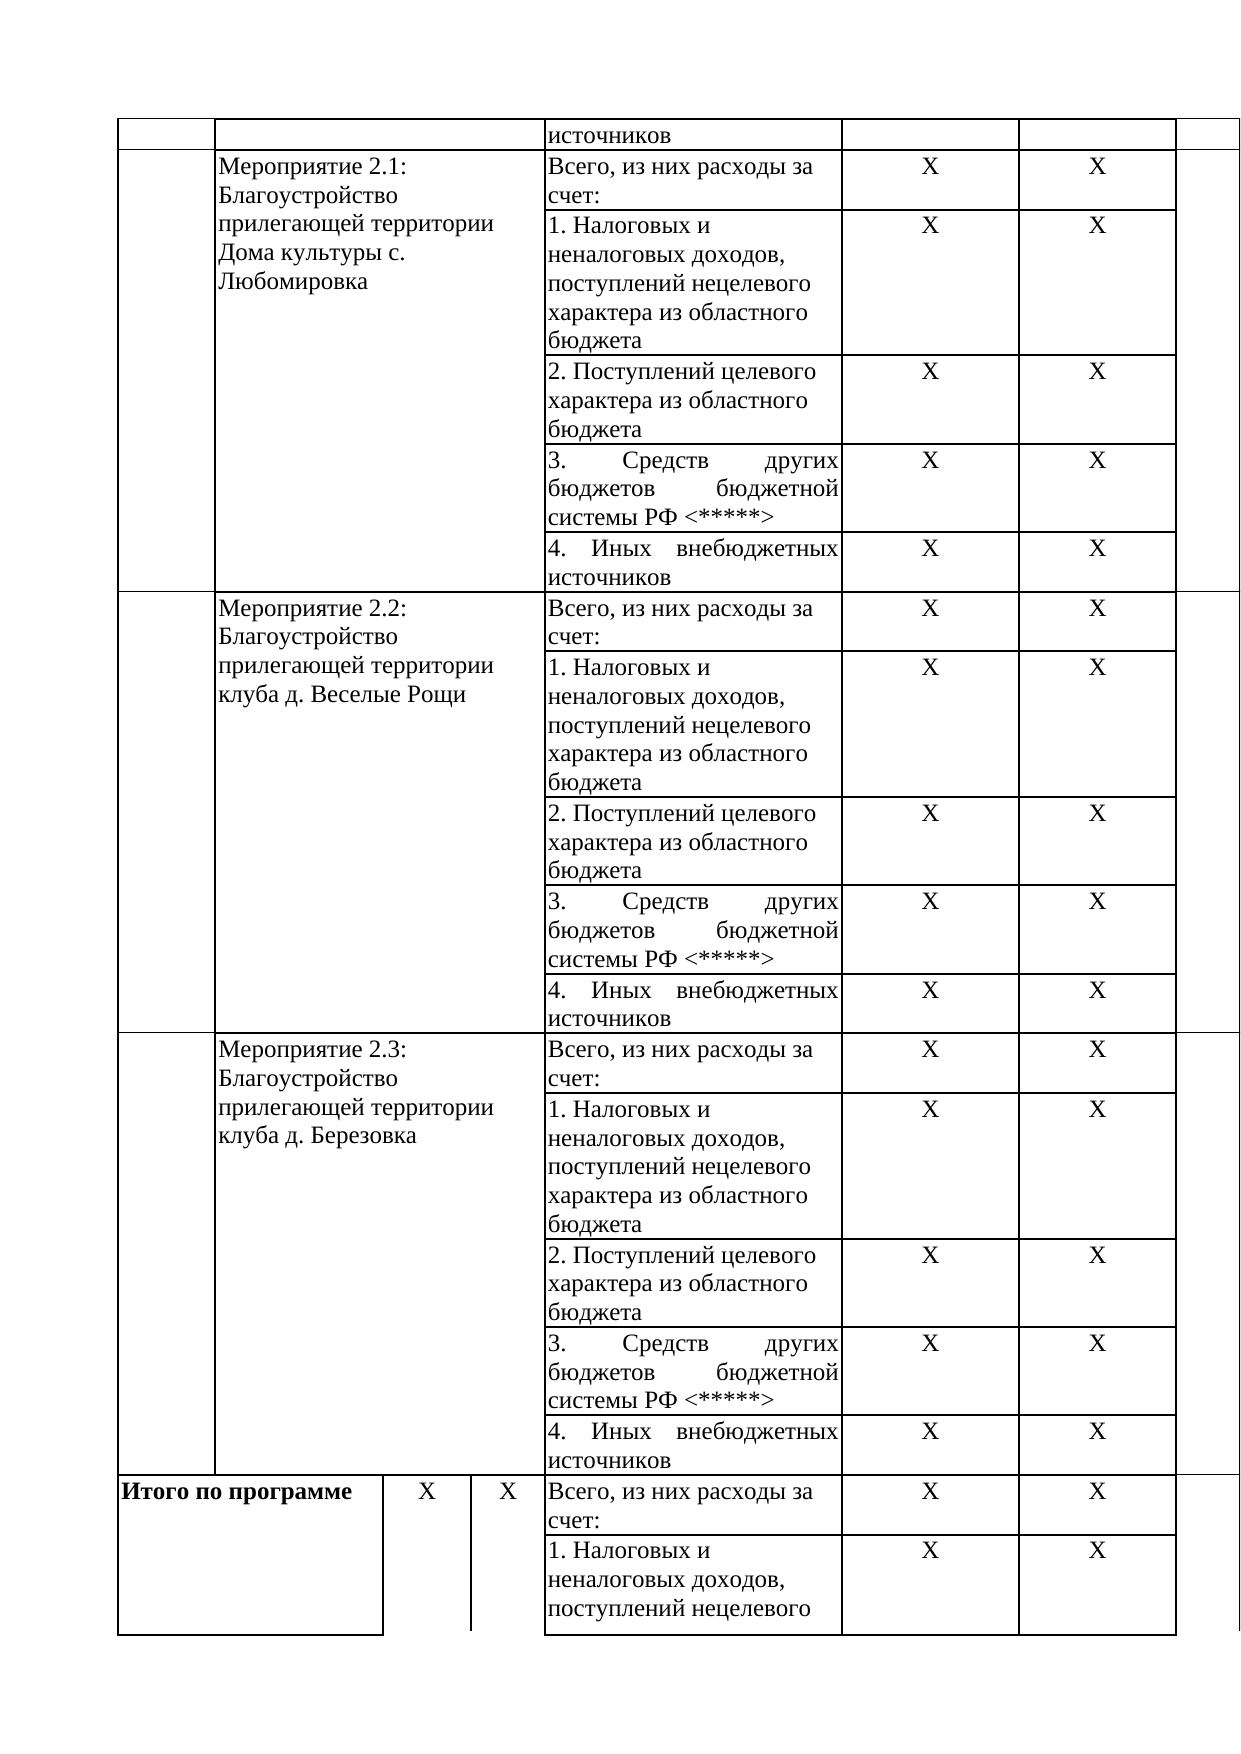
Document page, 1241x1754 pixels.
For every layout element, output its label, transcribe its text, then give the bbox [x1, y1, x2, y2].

table_cell Х [843, 1240, 1018, 1326]
table_cell Х [1020, 533, 1175, 591]
table_cell [119, 592, 214, 1032]
table_cell 4. Иных внебюджетных источников [546, 975, 841, 1032]
table_cell [119, 150, 214, 591]
table_cell [119, 1033, 214, 1474]
table_cell Мероприятие 2.1: Благоустройство прилегающей территории Дома культуры с. Любомировка [216, 151, 544, 591]
table_cell Х [843, 1416, 1018, 1474]
table_cell Мероприятие 2.3: Благоустройство прилегающей территории клуба д. Березовка [216, 1034, 544, 1474]
table_cell Х [1020, 1536, 1175, 1633]
table_cell Х [1020, 1328, 1175, 1414]
table_cell Х [843, 356, 1018, 443]
table_cell Всего, из них расходы за счет: [546, 1476, 841, 1533]
table_cell 2. Поступлений целевого характера из областного бюджета [546, 798, 841, 884]
table_cell 3. Средств других бюджетов бюджетной системы РФ <*****> [546, 445, 841, 531]
table_cell 3. Средств других бюджетов бюджетной системы РФ <*****> [546, 886, 841, 973]
table_cell 1. Налоговых и неналоговых доходов, поступлений нецелевого характера из областного бюджета [546, 1094, 841, 1238]
table_cell Х [1020, 1416, 1175, 1474]
table_cell Х [1020, 1240, 1175, 1326]
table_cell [546, 1536, 841, 1633]
table_cell Х [843, 151, 1018, 208]
table_cell Х [843, 1536, 1018, 1633]
table_cell Х [843, 798, 1018, 884]
table_cell 3. Средств других бюджетов бюджетной системы РФ <*****> [546, 1328, 841, 1414]
table_cell Х [1020, 445, 1175, 531]
table_cell Х [384, 1476, 471, 1633]
table_cell Х [1020, 211, 1175, 354]
table_cell Х [1020, 975, 1175, 1032]
table_cell Х [843, 1328, 1018, 1414]
table_cell Х [1020, 120, 1175, 149]
table_cell Х [843, 593, 1018, 650]
table_cell Х [1020, 593, 1175, 650]
table_cell Х [843, 975, 1018, 1032]
table_cell Х [1177, 1475, 1240, 1633]
table_cell Х [843, 1094, 1018, 1238]
table_cell Х [1177, 592, 1239, 1032]
table_cell Х [1020, 798, 1175, 884]
table_cell Итого по программе [119, 1476, 382, 1633]
table_cell Х [1020, 356, 1175, 443]
table_cell 4. Иных внебюджетных источников [546, 533, 841, 591]
table_cell Всего, из них расходы за счет: [546, 593, 841, 650]
table_cell 4. Иных внебюджетных источников [546, 1416, 841, 1474]
table_cell Всего, из них расходы за счет: [546, 151, 841, 208]
table_cell Х [843, 445, 1018, 531]
table_cell Х [1020, 1034, 1175, 1092]
table_cell Всего, из них расходы за счет: [546, 1034, 841, 1092]
table_cell Х [1020, 1476, 1175, 1533]
table_cell Х [843, 1034, 1018, 1092]
table_cell Х [1020, 1094, 1175, 1238]
table_cell 1. Налоговых и неналоговых доходов, поступлений нецелевого характера из областного бюджета [546, 652, 841, 796]
table_cell Х [471, 1476, 544, 1633]
table_cell Мероприятие 2.2: Благоустройство прилегающей территории клуба д. Веселые Рощи [216, 593, 544, 1032]
table_cell Х [843, 533, 1018, 591]
table_cell Х [843, 120, 1018, 149]
table_cell Х [843, 886, 1018, 973]
table_cell Х [1177, 150, 1239, 591]
table_cell 2. Поступлений целевого характера из областного бюджета [546, 1240, 841, 1326]
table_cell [546, 211, 841, 354]
table_cell Х [1020, 886, 1175, 973]
table_cell Х [843, 211, 1018, 354]
table_cell Х [1020, 151, 1175, 208]
table_cell 2. Поступлений целевого характера из областного бюджета [546, 356, 841, 443]
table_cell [546, 120, 841, 149]
table_cell Х [1177, 1033, 1239, 1474]
table_cell Х [843, 652, 1018, 796]
table_cell Х [1020, 652, 1175, 796]
table_cell Х [843, 1476, 1018, 1533]
